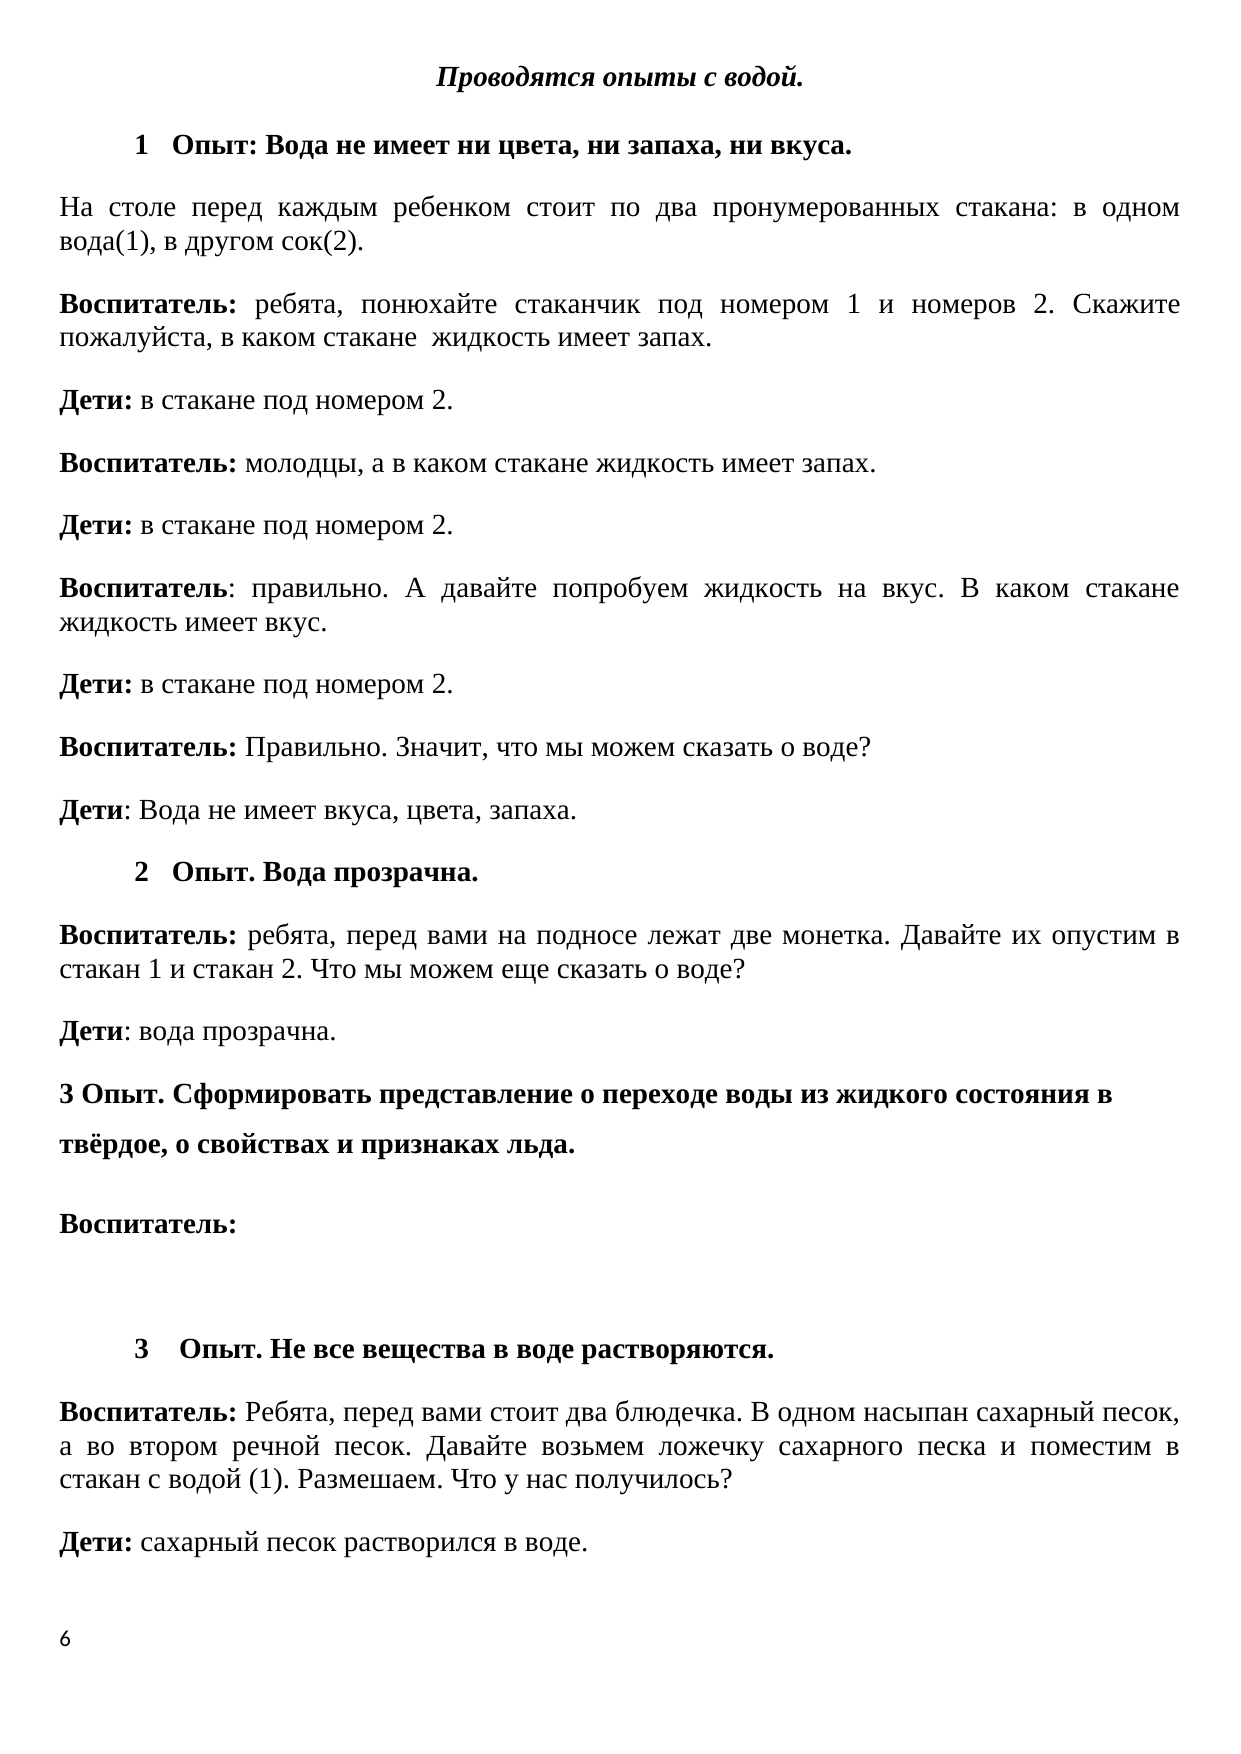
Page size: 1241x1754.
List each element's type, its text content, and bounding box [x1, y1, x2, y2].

text Воспитатель: Правильно. Значит, что мы можем сказать о воде? [59, 729, 1181, 763]
text Дети: в стакане под номером 2. [59, 382, 1181, 416]
text Воспитатель: молодцы, а в каком стакане жидкость имеет запах. [59, 445, 1181, 478]
text Дети: сахарный песок растворился в воде. [59, 1524, 1181, 1557]
text На столе перед каждым ребенком стоит по два пронумерованных стакана: в одном вода(1), в другом сок(2). [59, 189, 1181, 257]
text Воспитатель: ребята, понюхайте стаканчик под номером 1 и номеров 2. Скажите пожалуйста, в каком стакане жидкость имеет запах. [59, 286, 1181, 353]
text 3 Опыт. Сформировать представление о переходе воды из жидкого состояния в твёрдое, о свойствах и признаках льда. [59, 1076, 1181, 1160]
text Воспитатель: ребята, перед вами на подносе лежат две монетка. Давайте их опустим в стакан 1 и стакан 2. Что мы можем еще сказать о воде? [59, 917, 1181, 984]
text Проводятся опыты с водой. [59, 59, 1181, 93]
text Дети: в стакане под номером 2. [59, 507, 1181, 541]
text Воспитатель: правильно. А давайте попробуем жидкость на вкус. В каком стакане жидкость имеет вкус. [59, 570, 1181, 637]
list Опыт: Вода не имеет ни цвета, ни запаха, ни вкуса. [134, 127, 1181, 160]
list Опыт. Не все вещества в воде растворяются. [134, 1331, 1181, 1365]
text Дети: вода прозрачна. [59, 1013, 1181, 1047]
text Дети: Вода не имеет вкуса, цвета, запаха. [59, 792, 1181, 825]
text Воспитатель: Ребята, перед вами стоит два блюдечка. В одном насыпан сахарный песок, а во втором речной песок. Давайте возьмем ложечку сахарного песка и поместим в стакан с водой (1). Размешаем. Что у нас получилось? [59, 1394, 1181, 1495]
list Опыт. Вода прозрачна. [134, 854, 1181, 888]
text Воспитатель: [59, 1206, 1181, 1239]
text Дети: в стакане под номером 2. [59, 666, 1181, 700]
